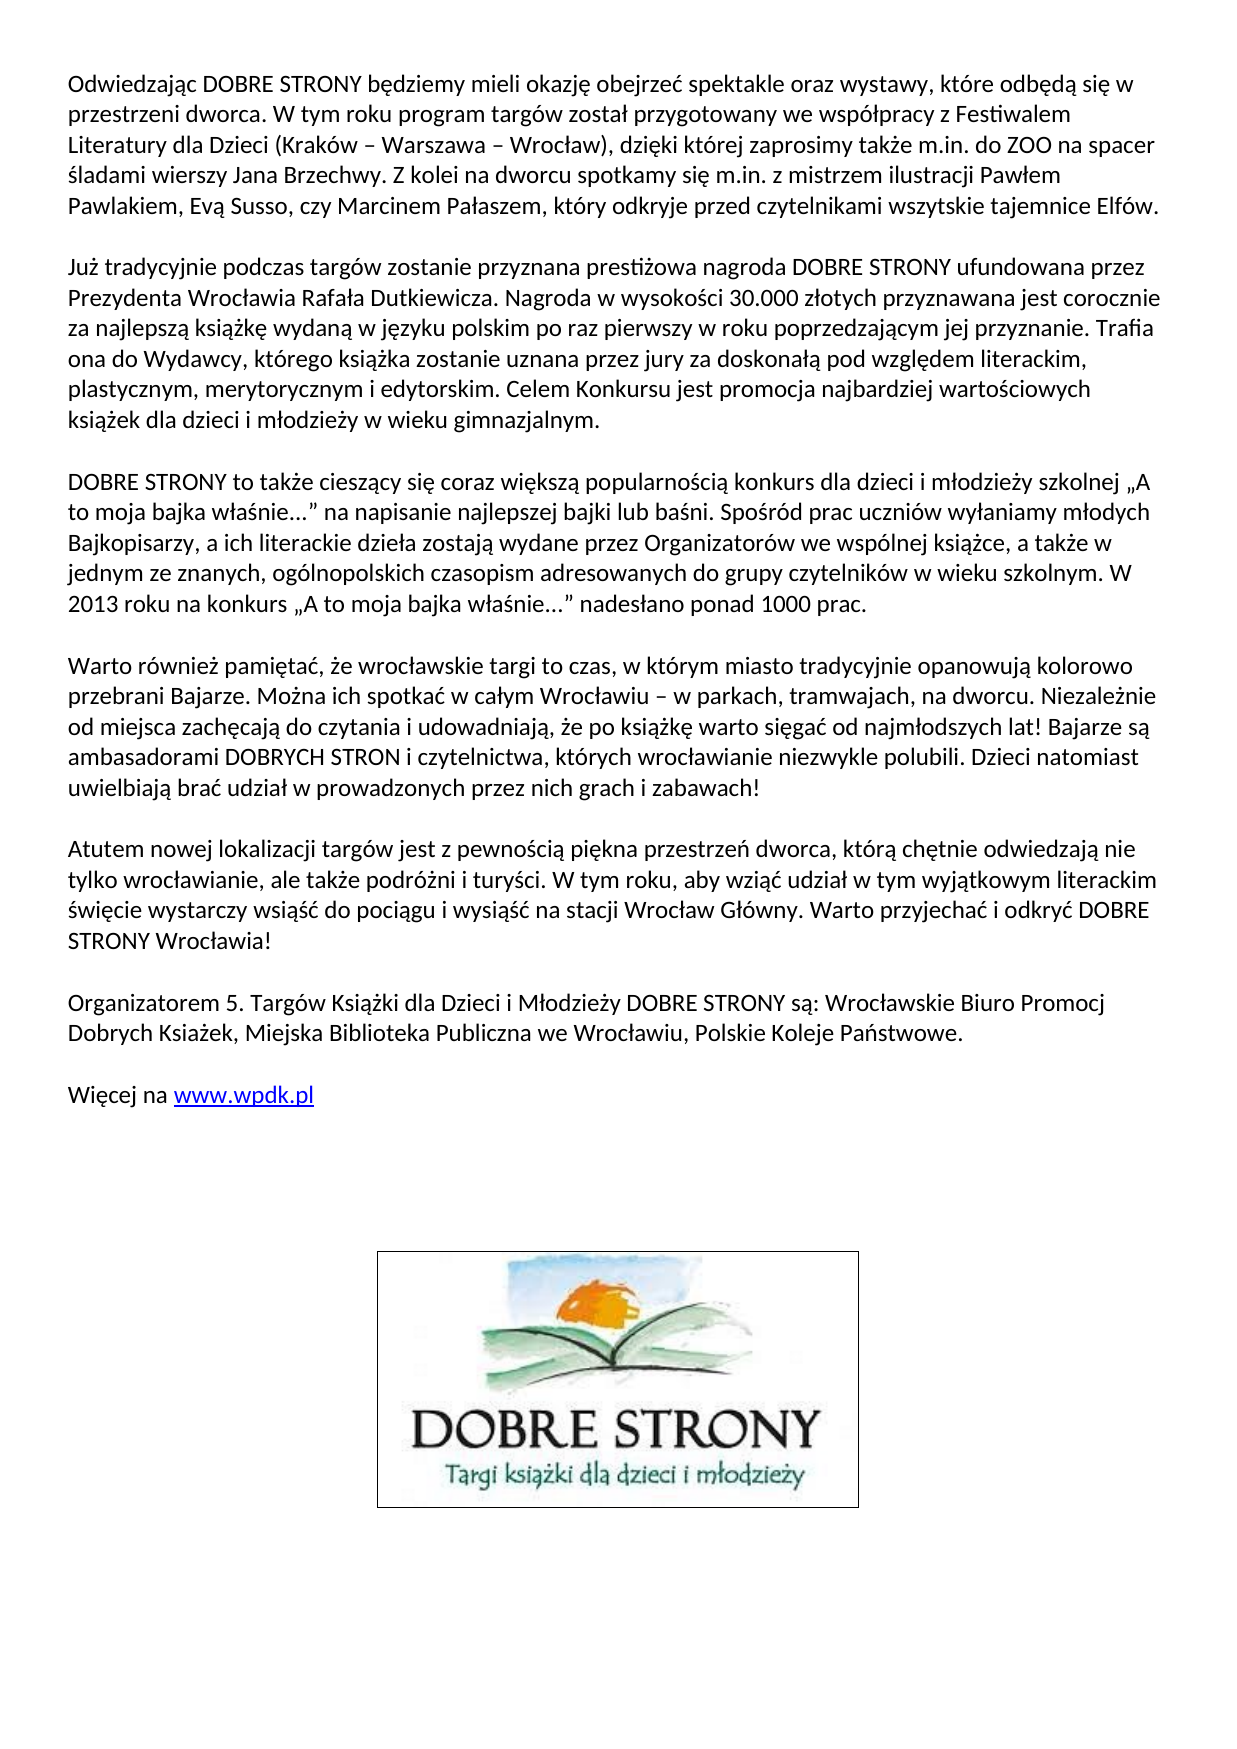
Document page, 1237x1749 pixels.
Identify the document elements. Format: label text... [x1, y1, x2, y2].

text Warto również pamiętać, że wrocławskie targi to czas, w którym miasto tradycyjnie opanowują kolorowo przebrani Bajarze. Można ich spotkać w całym Wrocławiu – w parkach, tramwajach, na dworcu. Niezależnie od miejsca zachęcają do czytania i udowadniają, że po książkę warto sięgać od najmłodszych lat! Bajarze są ambasadorami DOBRYCH STRON i czytelnictwa, których wrocławianie niezwykle polubili. Dzieci natomiast uwielbiają brać udział w prowadzonych przez nich grach i zabawach! [68, 650, 1169, 802]
text DOBRE STRONY to także cieszący się coraz większą popularnością konkurs dla dzieci i młodzieży szkolnej „A to moja bajka właśnie...” na napisanie najlepszej bajki lub baśni. Spośród prac uczniów wyłaniamy młodych Bajkopisarzy, a ich literackie dzieła zostają wydane przez Organizatorów we wspólnej książce, a także w jednym ze znanych, ogólnopolskich czasopism adresowanych do grupy czytelników w wieku szkolnym. W 2013 roku na konkurs „A to moja bajka właśnie...” nadesłano ponad 1000 prac. [68, 466, 1169, 618]
text Odwiedzając DOBRE STRONY będziemy mieli okazję obejrzeć spektakle oraz wystawy, które odbędą się w przestrzeni dworca. W tym roku program targów został przygotowany we współpracy z Festiwalem Literatury dla Dzieci (Kraków – Warszawa – Wrocław), dzięki której zaprosimy także m.in. do ZOO na spacer śladami wierszy Jana Brzechwy. Z kolei na dworcu spotkamy się m.in. z mistrzem ilustracji Pawłem Pawlakiem, Evą Susso, czy Marcinem Pałaszem, który odkryje przed czytelnikami wszytskie tajemnice Elfów. [68, 68, 1169, 220]
text Już tradycyjnie podczas targów zostanie przyznana prestiżowa nagroda DOBRE STRONY ufundowana przez Prezydenta Wrocławia Rafała Dutkiewicza. Nagroda w wysokości 30.000 złotych przyznawana jest corocznie za najlepszą książkę wydaną w języku polskim po raz pierwszy w roku poprzedzającym jej przyznanie. Trafia ona do Wydawcy, którego książka zostanie uznana przez jury za doskonałą pod względem literackim, plastycznym, merytorycznym i edytorskim. Celem Konkursu jest promocja najbardziej wartościowych książek dla dzieci i młodzieży w wieku gimnazjalnym. [68, 252, 1169, 435]
picture [378, 1252, 858, 1507]
text Więcej na www.wpdk.pl [68, 1079, 1169, 1110]
text Atutem nowej lokalizacji targów jest z pewnością piękna przestrzeń dworca, którą chętnie odwiedzają nie tylko wrocławianie, ale także podróżni i turyści. W tym roku, aby wziąć udział w tym wyjątkowym literackim święcie wystarczy wsiąść do pociągu i wysiąść na stacji Wrocław Główny. Warto przyjechać i odkryć DOBRE STRONY Wrocławia! [68, 834, 1169, 956]
text Organizatorem 5. Targów Książki dla Dzieci i Młodzieży DOBRE STRONY są: Wrocławskie Biuro Promocj Dobrych Ksiażek, Miejska Biblioteka Publiczna we Wrocławiu, Polskie Koleje Państwowe. [68, 987, 1169, 1048]
